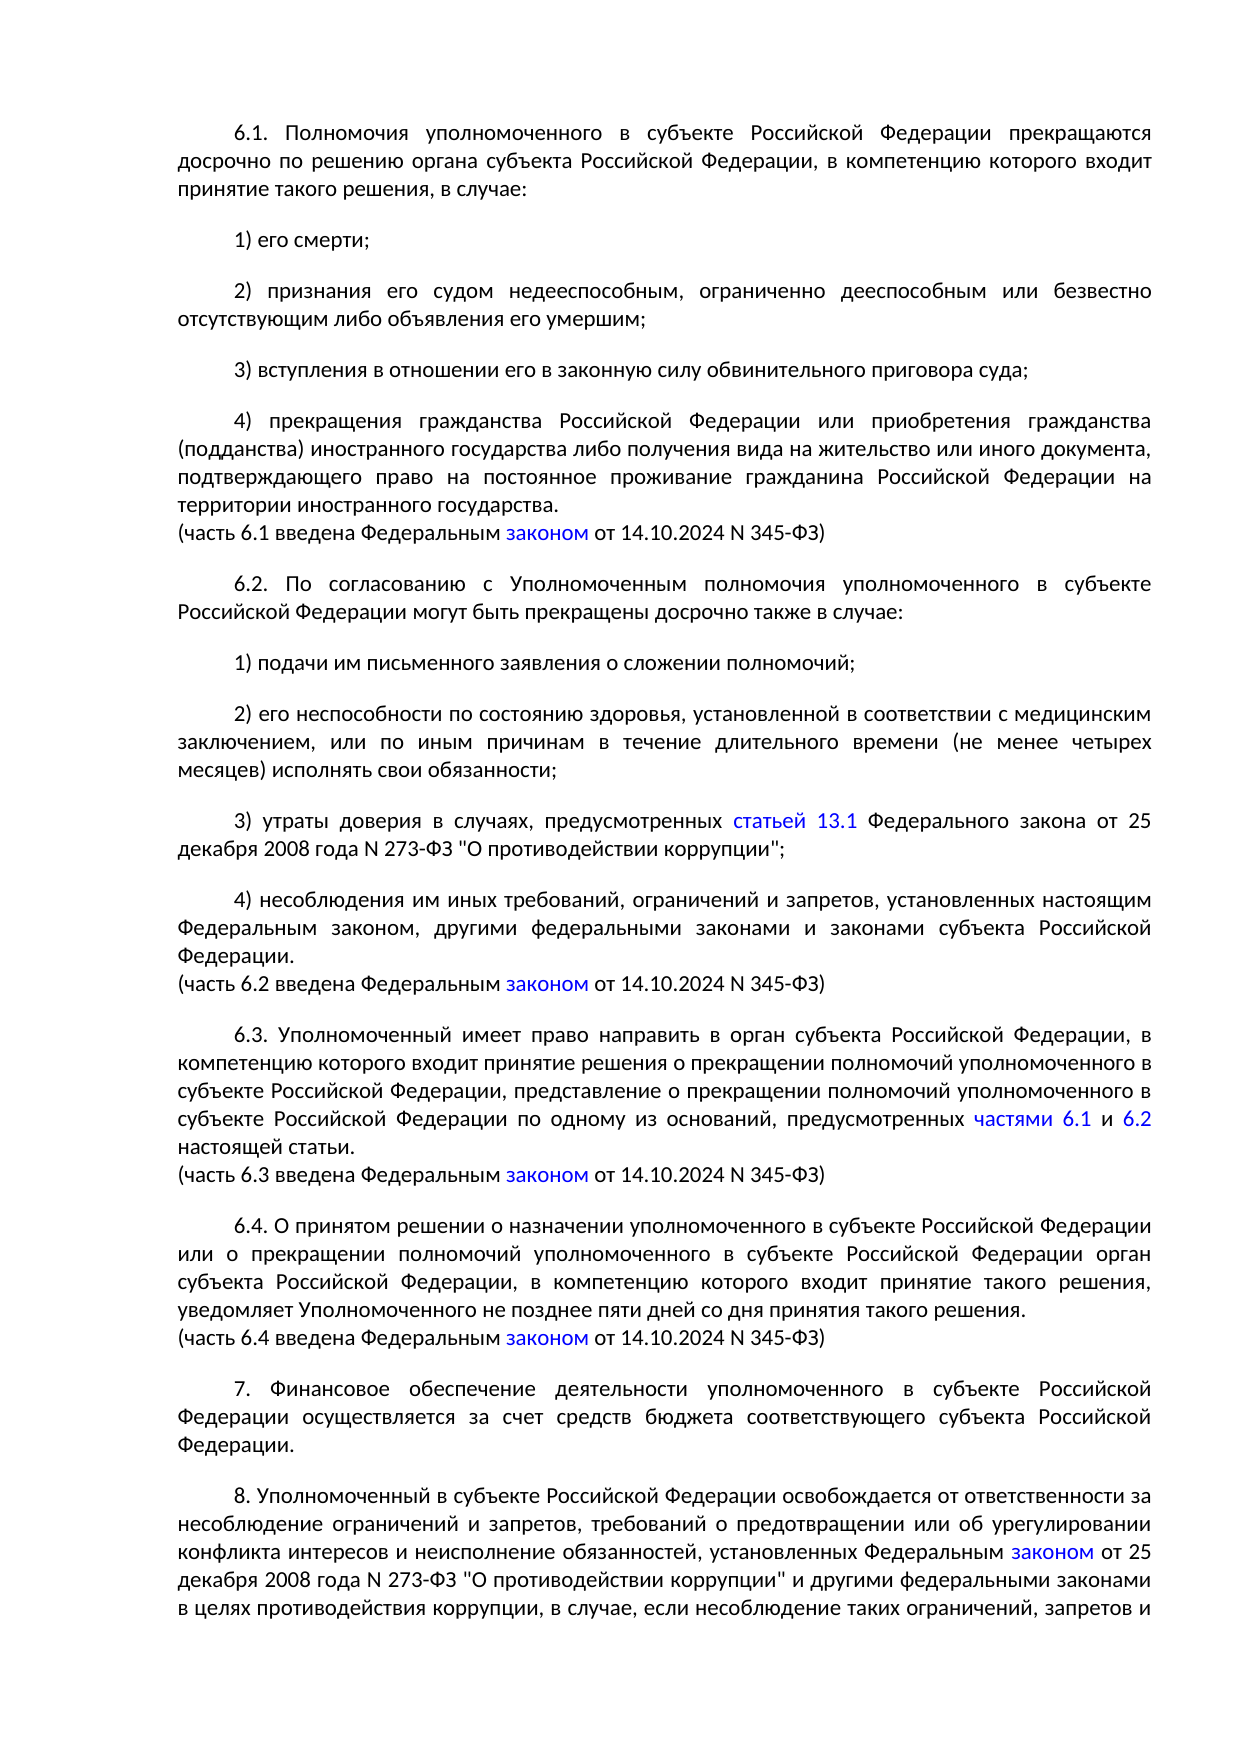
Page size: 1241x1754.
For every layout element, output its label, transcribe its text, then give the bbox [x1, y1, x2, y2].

text 4) несоблюдения им иных требований, ограничений и запретов, установленных настоящим Федеральным законом, другими федеральными законами и законами субъекта Российской Федерации. [177, 885, 1152, 969]
text 4) прекращения гражданства Российской Федерации или приобретения гражданства (подданства) иностранного государства либо получения вида на жительство или иного документа, подтверждающего право на постоянное проживание гражданина Российской Федерации на территории иностранного государства. [177, 406, 1152, 518]
text (часть 6.4 введена Федеральным законом от 14.10.2024 N 345-ФЗ) [177, 1323, 1152, 1351]
text 6.3. Уполномоченный имеет право направить в орган субъекта Российской Федерации, в компетенцию которого входит принятие решения о прекращении полномочий уполномоченного в субъекте Российской Федерации, представление о прекращении полномочий уполномоченного в субъекте Российской Федерации по одному из оснований, предусмотренных частями 6.1 и 6.2 настоящей статьи. [177, 1020, 1152, 1160]
text 6.1. Полномочия уполномоченного в субъекте Российской Федерации прекращаются досрочно по решению органа субъекта Российской Федерации, в компетенцию которого входит принятие такого решения, в случае: [177, 118, 1152, 202]
text 3) утраты доверия в случаях, предусмотренных статьей 13.1 Федерального закона от 25 декабря 2008 года N 273-ФЗ "О противодействии коррупции"; [177, 806, 1152, 862]
text (часть 6.3 введена Федеральным законом от 14.10.2024 N 345-ФЗ) [177, 1160, 1152, 1188]
text 1) подачи им письменного заявления о сложении полномочий; [177, 648, 1152, 676]
text (часть 6.2 введена Федеральным законом от 14.10.2024 N 345-ФЗ) [177, 969, 1152, 997]
text 7. Финансовое обеспечение деятельности уполномоченного в субъекте Российской Федерации осуществляется за счет средств бюджета соответствующего субъекта Российской Федерации. [177, 1374, 1152, 1458]
text 3) вступления в отношении его в законную силу обвинительного приговора суда; [177, 355, 1152, 383]
text (часть 6.1 введена Федеральным законом от 14.10.2024 N 345-ФЗ) [177, 518, 1152, 546]
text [177, 1481, 1152, 1621]
text 2) его неспособности по состоянию здоровья, установленной в соответствии с медицинским заключением, или по иным причинам в течение длительного времени (не менее четырех месяцев) исполнять свои обязанности; [177, 699, 1152, 783]
text 2) признания его судом недееспособным, ограниченно дееспособным или безвестно отсутствующим либо объявления его умершим; [177, 276, 1152, 332]
text 6.4. О принятом решении о назначении уполномоченного в субъекте Российской Федерации или о прекращении полномочий уполномоченного в субъекте Российской Федерации орган субъекта Российской Федерации, в компетенцию которого входит принятие такого решения, уведомляет Уполномоченного не позднее пяти дней со дня принятия такого решения. [177, 1211, 1152, 1323]
text 1) его смерти; [177, 225, 1152, 253]
text 6.2. По согласованию с Уполномоченным полномочия уполномоченного в субъекте Российской Федерации могут быть прекращены досрочно также в случае: [177, 569, 1152, 625]
